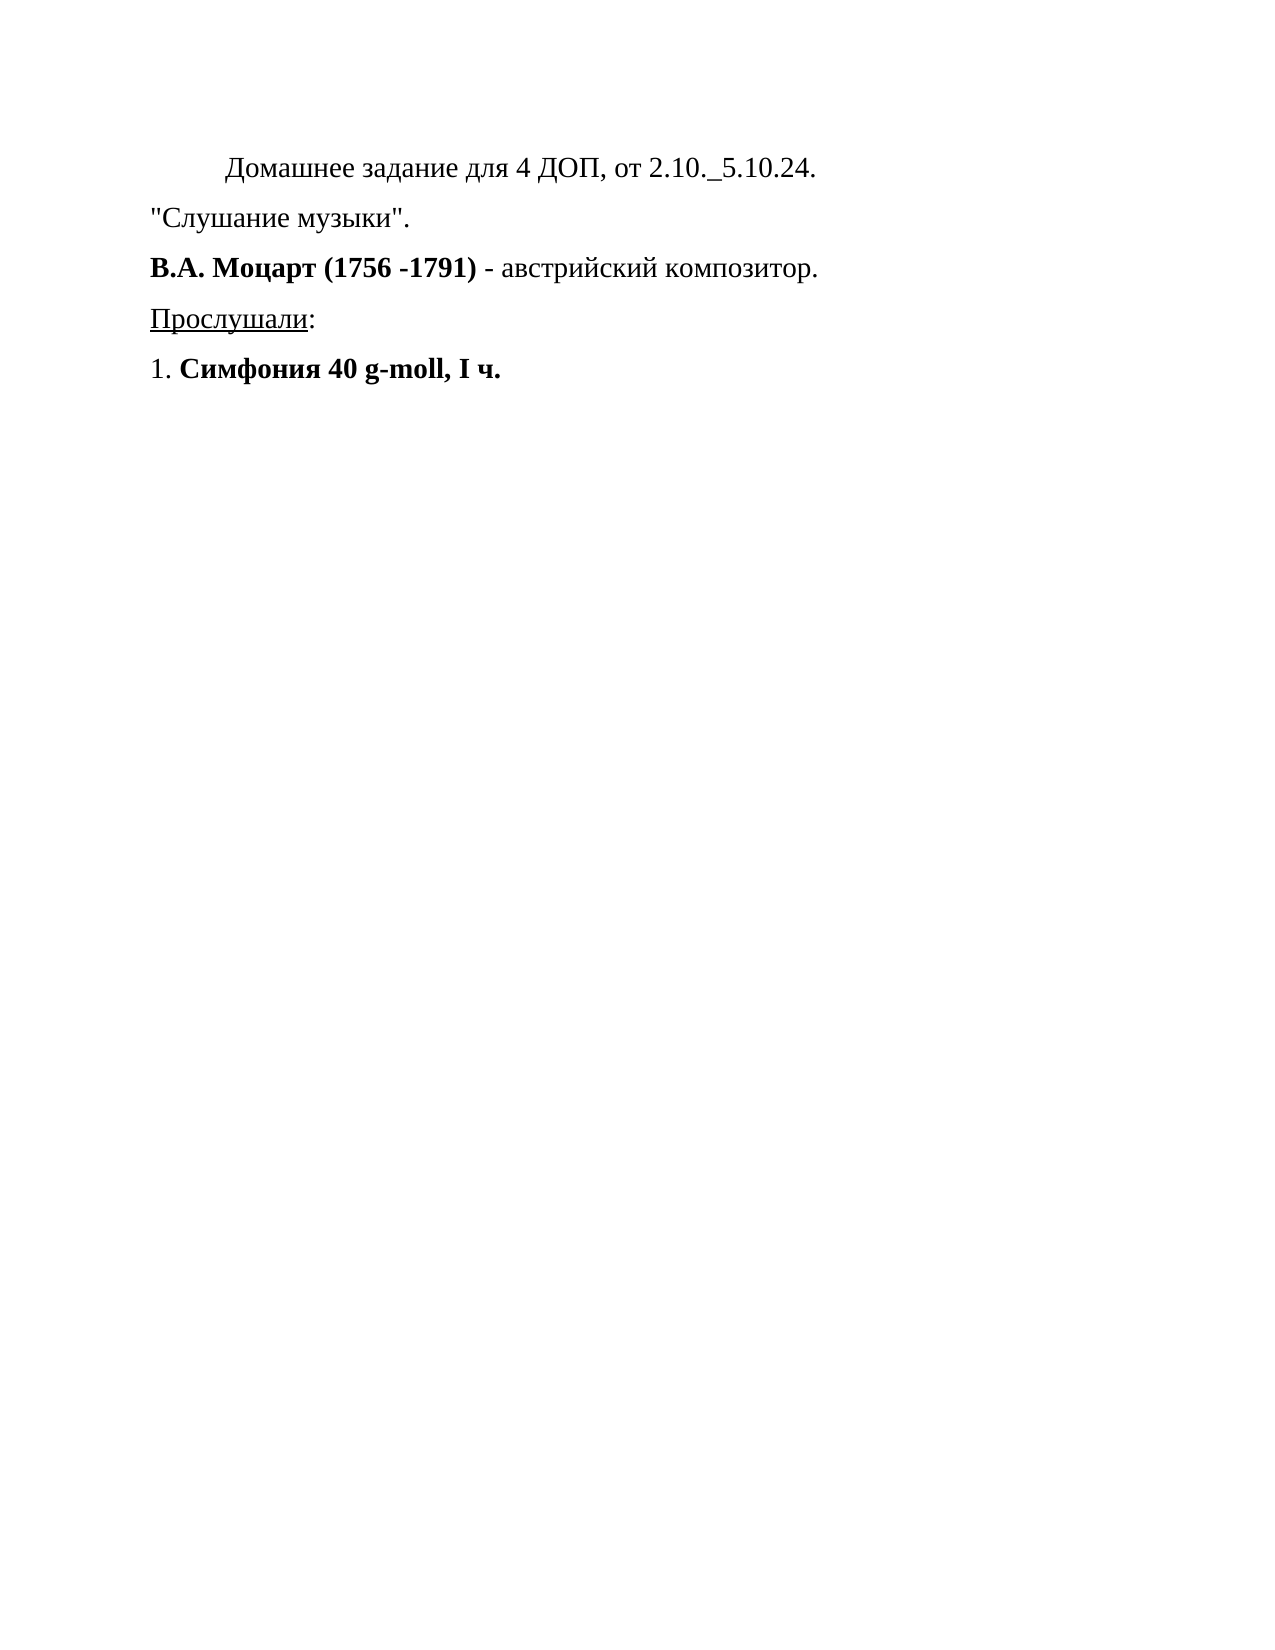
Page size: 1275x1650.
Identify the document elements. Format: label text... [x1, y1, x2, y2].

text Домашнее задание для 4 ДОП, от 2.10._5.10.24. [225, 150, 1125, 183]
text 1. Симфония 40 g-moll, I ч. [150, 351, 1125, 385]
text Прослушали: [150, 301, 1125, 334]
text "Слушание музыки". [150, 200, 1125, 234]
text В.А. Моцарт (1756 -1791) - австрийский композитор. [150, 251, 1125, 284]
